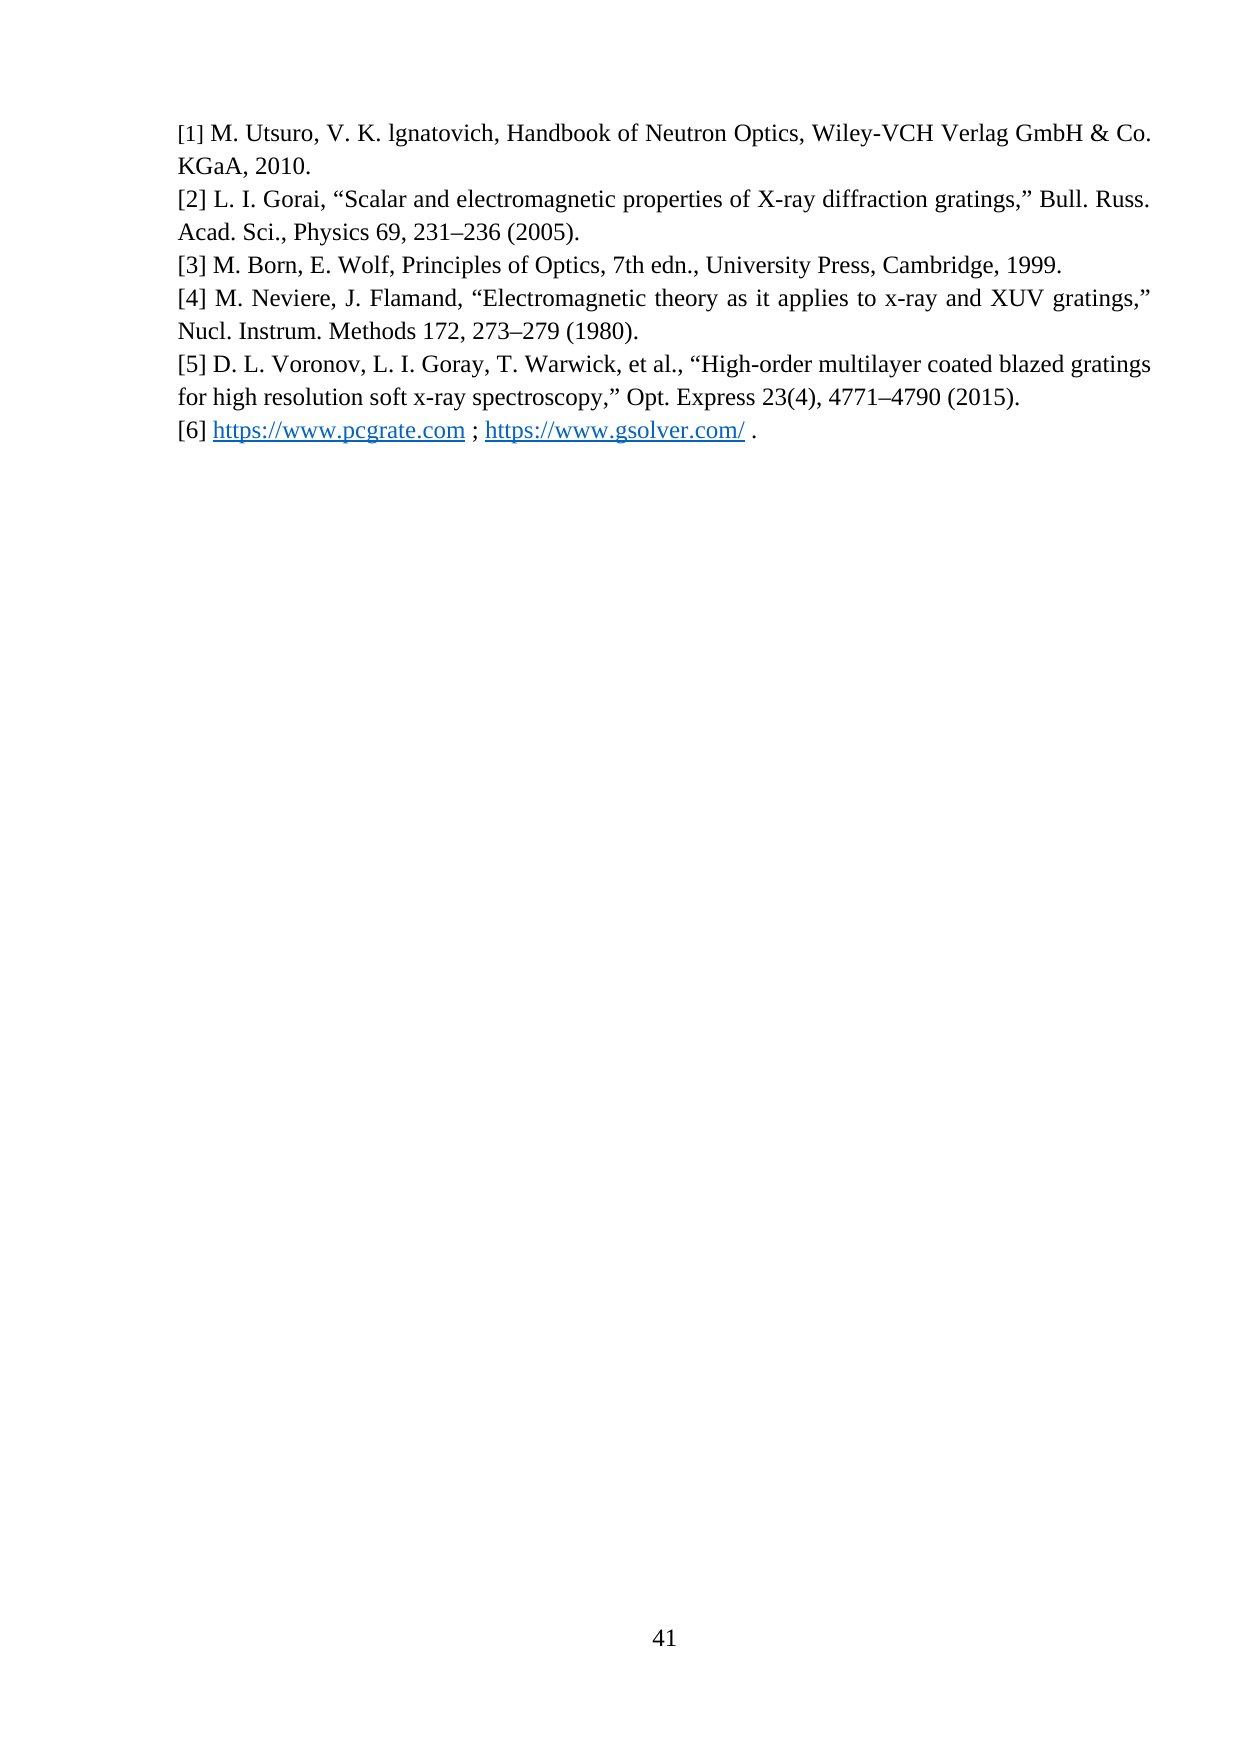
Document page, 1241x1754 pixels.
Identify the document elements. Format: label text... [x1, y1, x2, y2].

text [3] M. Born, E. Wolf, Principles of Optics, 7th edn., University Press, Cambridge, 1999. [177, 250, 1152, 279]
text [5] D. L. Voronov, L. I. Goray, T. Warwick, et al., “High-order multilayer coated blazed gratings for high resolution soft x-ray spectroscopy,” Opt. Express 23(4), 4771–4790 (2015). [177, 349, 1152, 411]
text [6] https://www.pcgrate.com ; https://www.gsolver.com/ . [177, 415, 1152, 444]
text [1] M. Utsuro, V. K. lgnatovich, Handbook of Neutron Optics, Wiley‐VCH Verlag GmbH & Co. KGaA, 2010. [177, 118, 1152, 180]
text [2] L. I. Gorai, “Scalar and electromagnetic properties of X-ray diffraction gratings,” Bull. Russ. Acad. Sci., Physics 69, 231–236 (2005). [177, 184, 1152, 246]
text [4] M. Neviere, J. Flamand, “Electromagnetic theory as it applies to x-ray and XUV gratings,” Nucl. Instrum. Methods 172, 273–279 (1980). [177, 283, 1152, 345]
